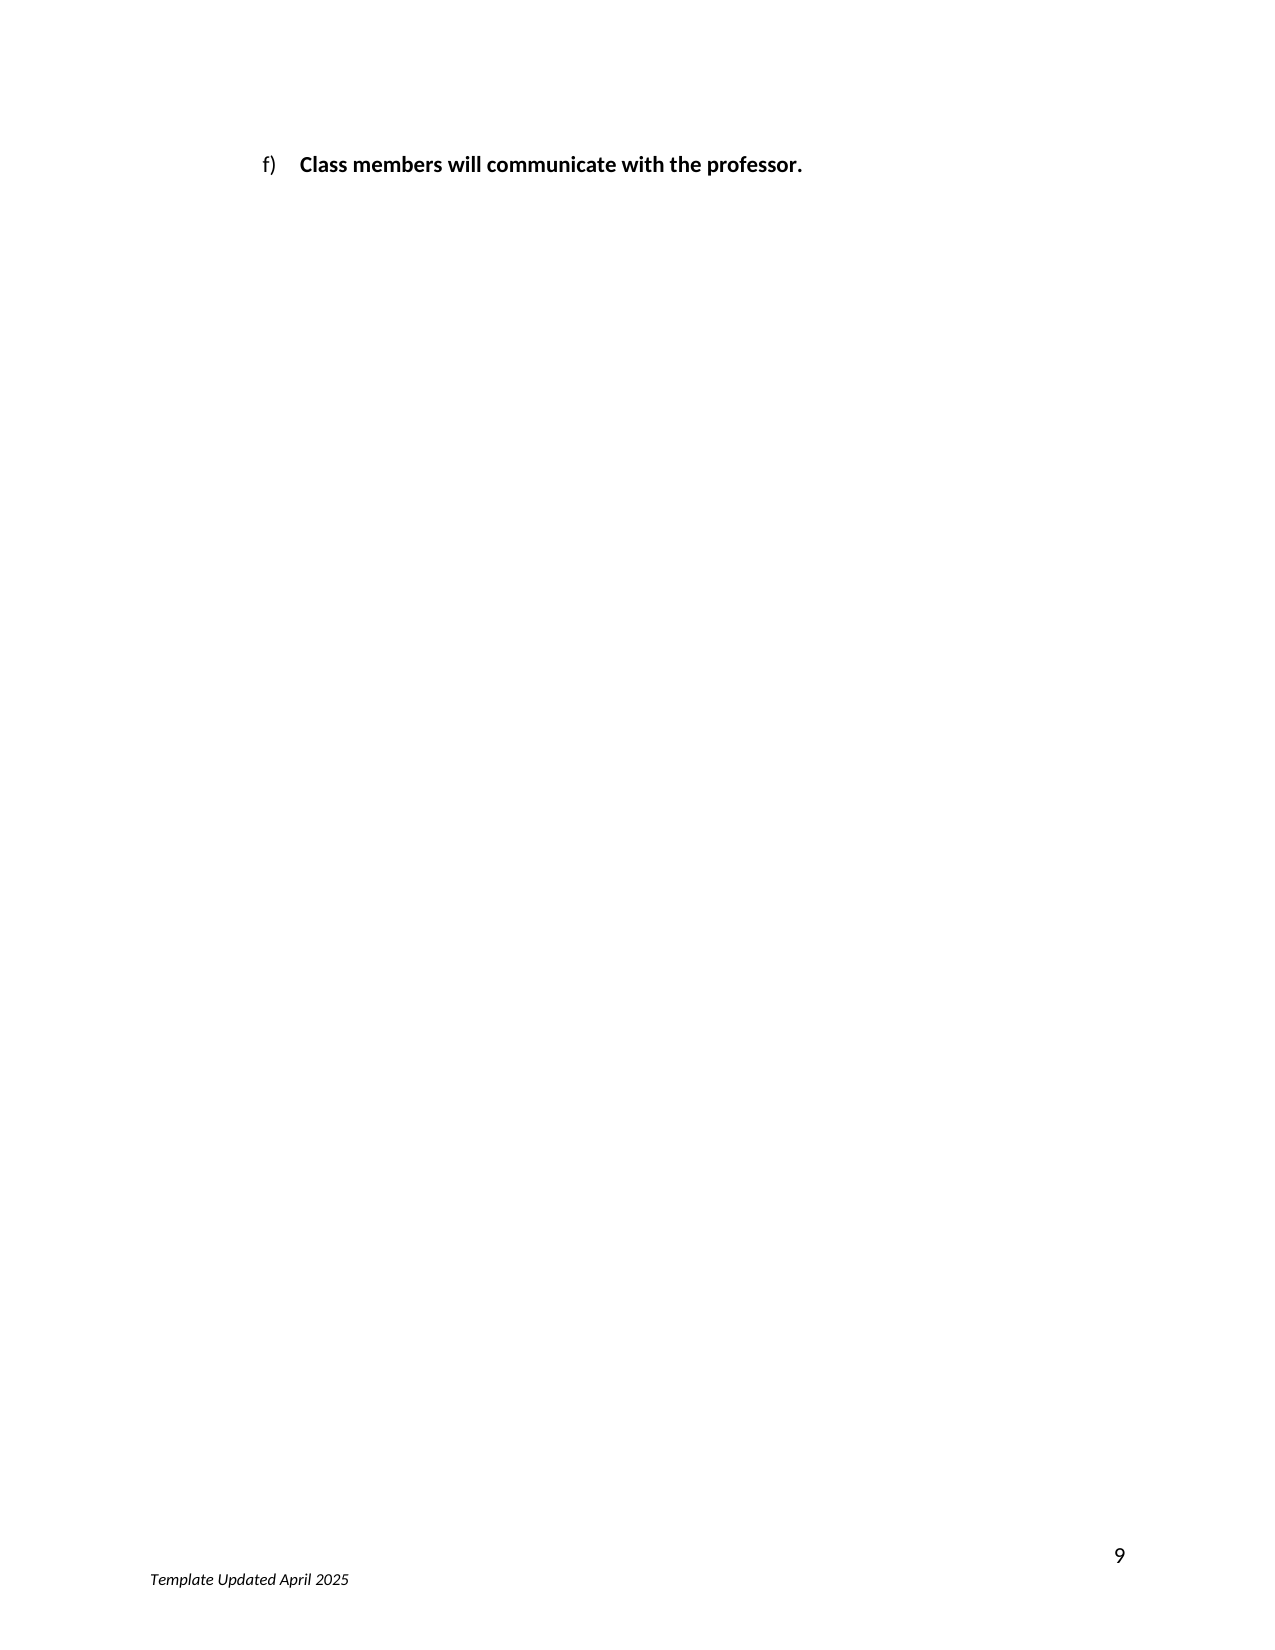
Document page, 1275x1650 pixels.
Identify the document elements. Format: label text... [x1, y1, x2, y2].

list Class members will communicate with the professor. [262, 150, 1125, 178]
